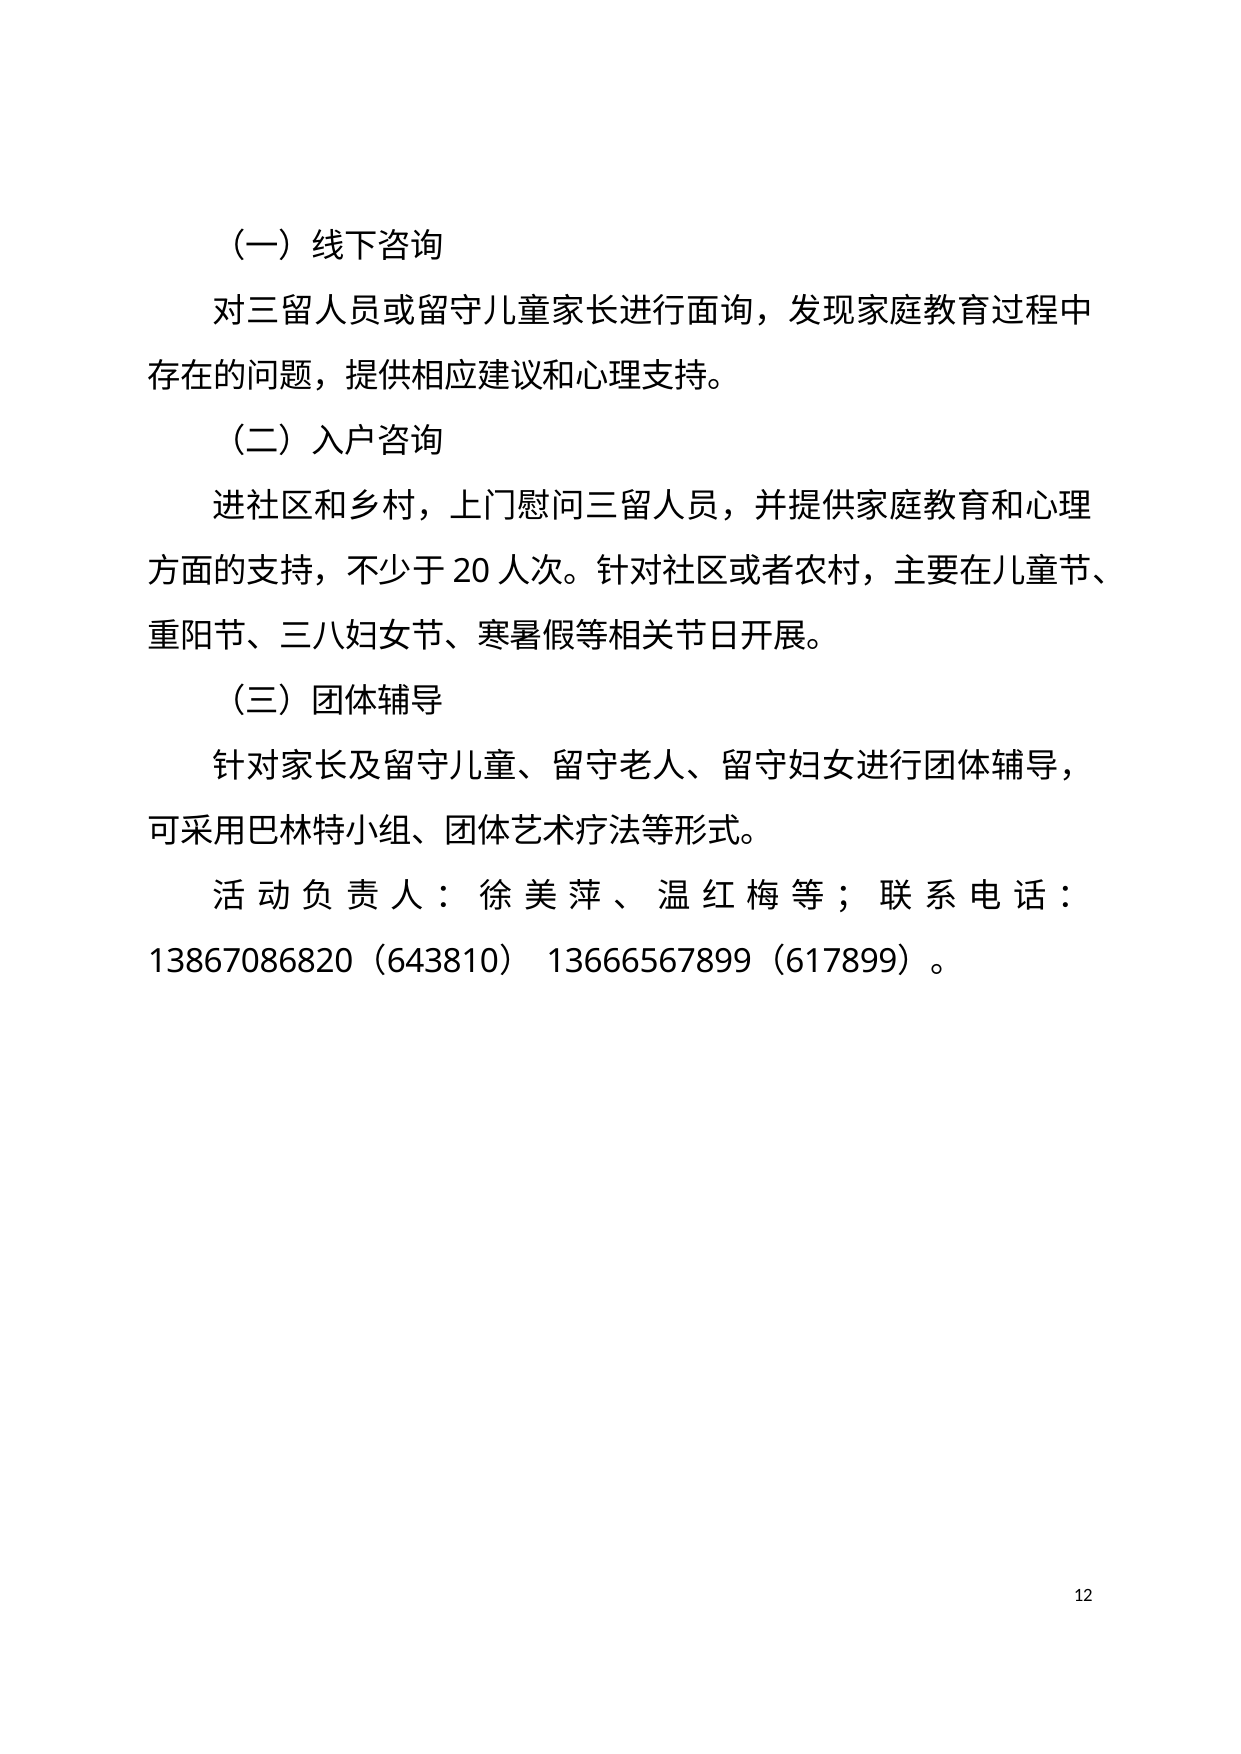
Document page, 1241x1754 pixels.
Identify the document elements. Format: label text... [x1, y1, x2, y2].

text （一）线下咨询 [148, 211, 1092, 276]
text 进社区和乡村，上门慰问三留人员，并提供家庭教育和心理方面的支持，不少于20人次。针对社区或者农村，主要在儿童节、重阳节、三八妇女节、寒暑假等相关节日开展。 [148, 471, 1092, 666]
text 针对家长及留守儿童、留守老人、留守妇女进行团体辅导，可采用巴林特小组、团体艺术疗法等形式。 [148, 731, 1092, 861]
text （三）团体辅导 [148, 666, 1092, 731]
text （二）入户咨询 [148, 406, 1092, 471]
text 活动负责人：徐美萍、温红梅等；联系电话：13867086820（643810） 13666567899（617899）。 [148, 861, 1092, 991]
text 对三留人员或留守儿童家长进行面询，发现家庭教育过程中存在的问题，提供相应建议和心理支持。 [148, 276, 1092, 406]
